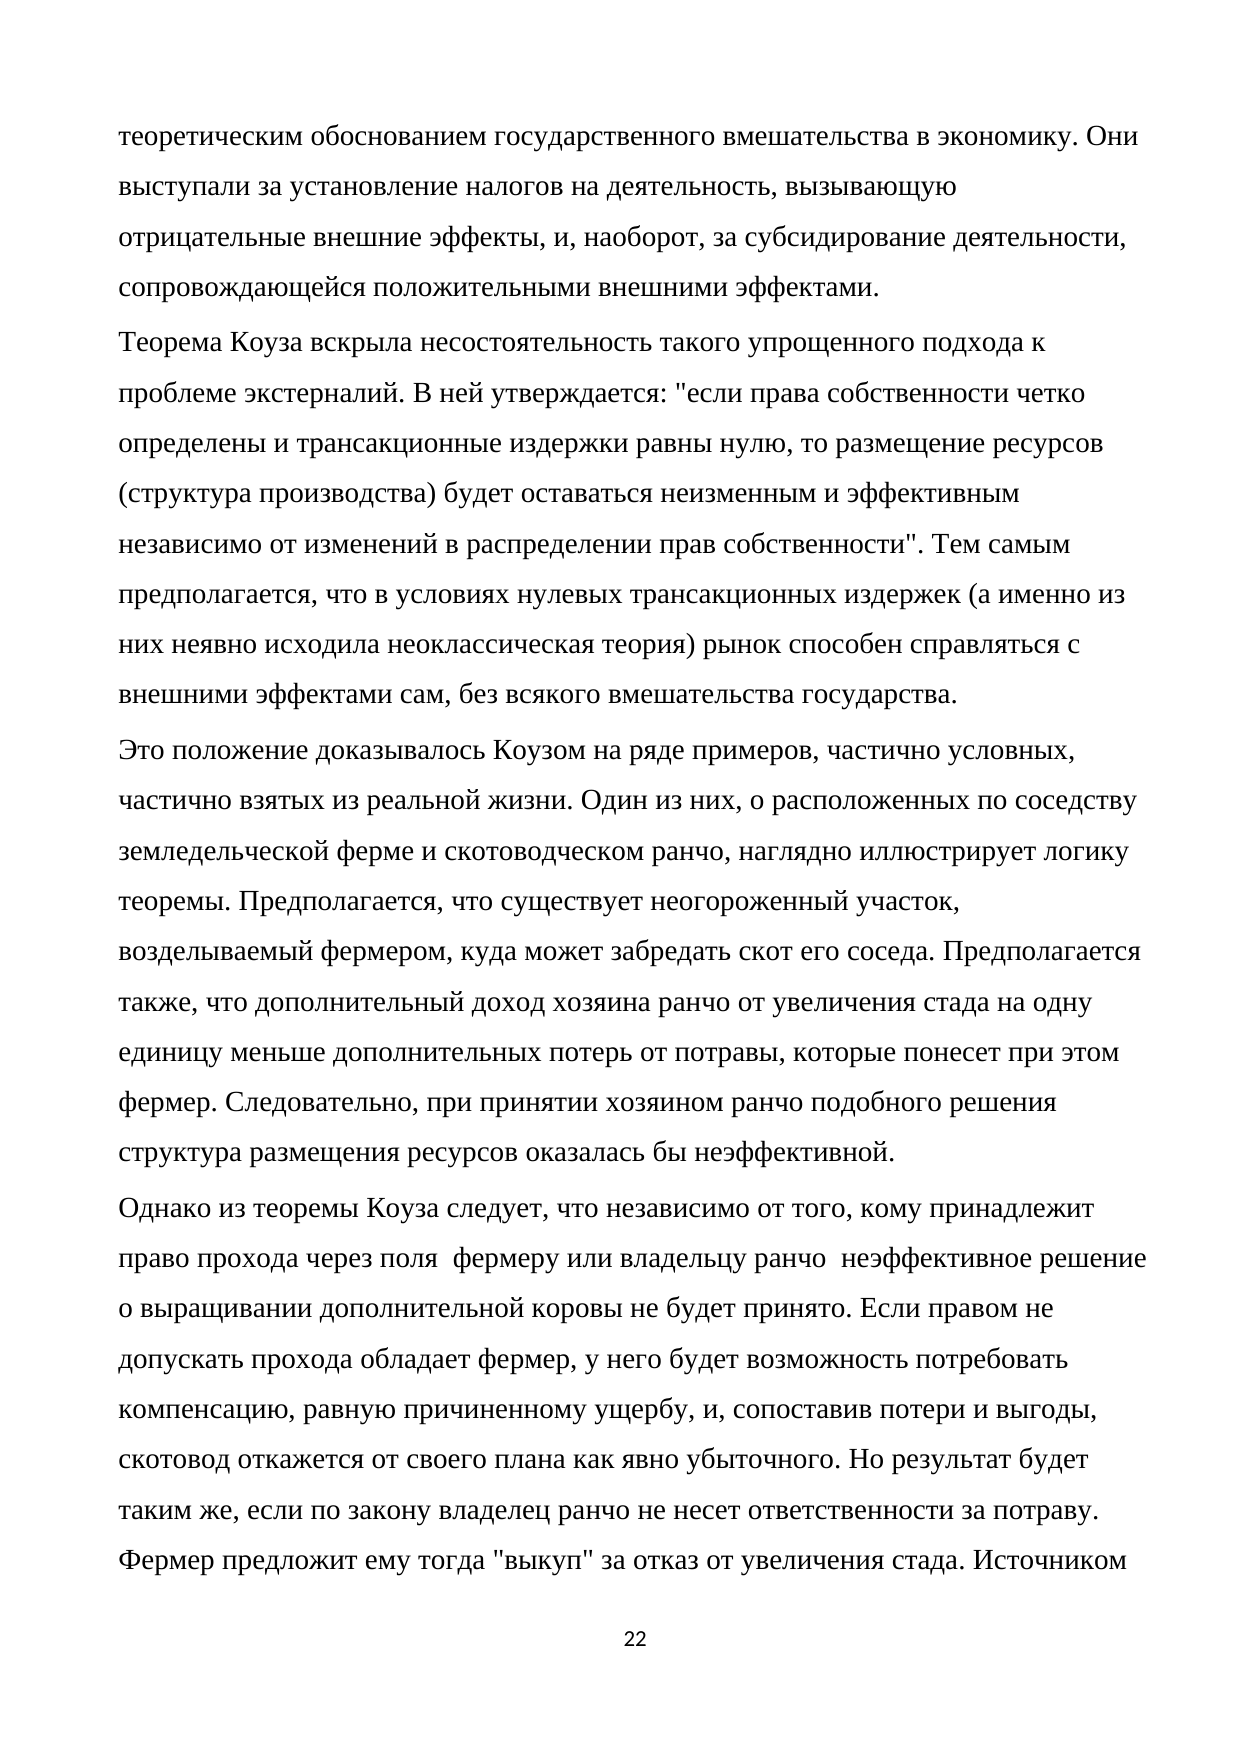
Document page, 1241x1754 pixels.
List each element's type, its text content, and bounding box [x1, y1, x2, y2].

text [118, 1190, 1152, 1576]
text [118, 118, 1152, 303]
text Это положение доказывалось Коузом на ряде примеров, частично условных, частично взятых из реальной жизни. Один из них, о расположенных по соседству земледельческой ферме и скотоводческом ранчо, наглядно иллюстрирует логику теоремы. Предполагается, что существует неогороженный участок, возделываемый фермером, куда может забредать скот его соседа. Предполагается также, что дополнительный доход хозяина ранчо от увеличения стада на одну единицу меньше дополнительных потерь от потравы, которые понесет при этом фермер. Следовательно, при принятии хозяином ранчо подобного решения структура размещения ресурсов оказалась бы неэффективной. [118, 732, 1152, 1168]
text Теорема Коуза вскрыла несостоятельность такого упрощенного подхода к проблеме экстерналий. В ней утверждается: "если права собственности четко определены и трансакционные издержки равны нулю, то размещение ресурсов (структура производства) будет оставаться неизменным и эффективным независимо от изменений в распределении прав собственности". Тем самым предполагается, что в условиях нулевых трансакционных издержек (а именно из них неявно исходила неоклассическая теория) рынок способен справляться с внешними эффектами сам, без всякого вмешательства государства. [118, 324, 1152, 710]
